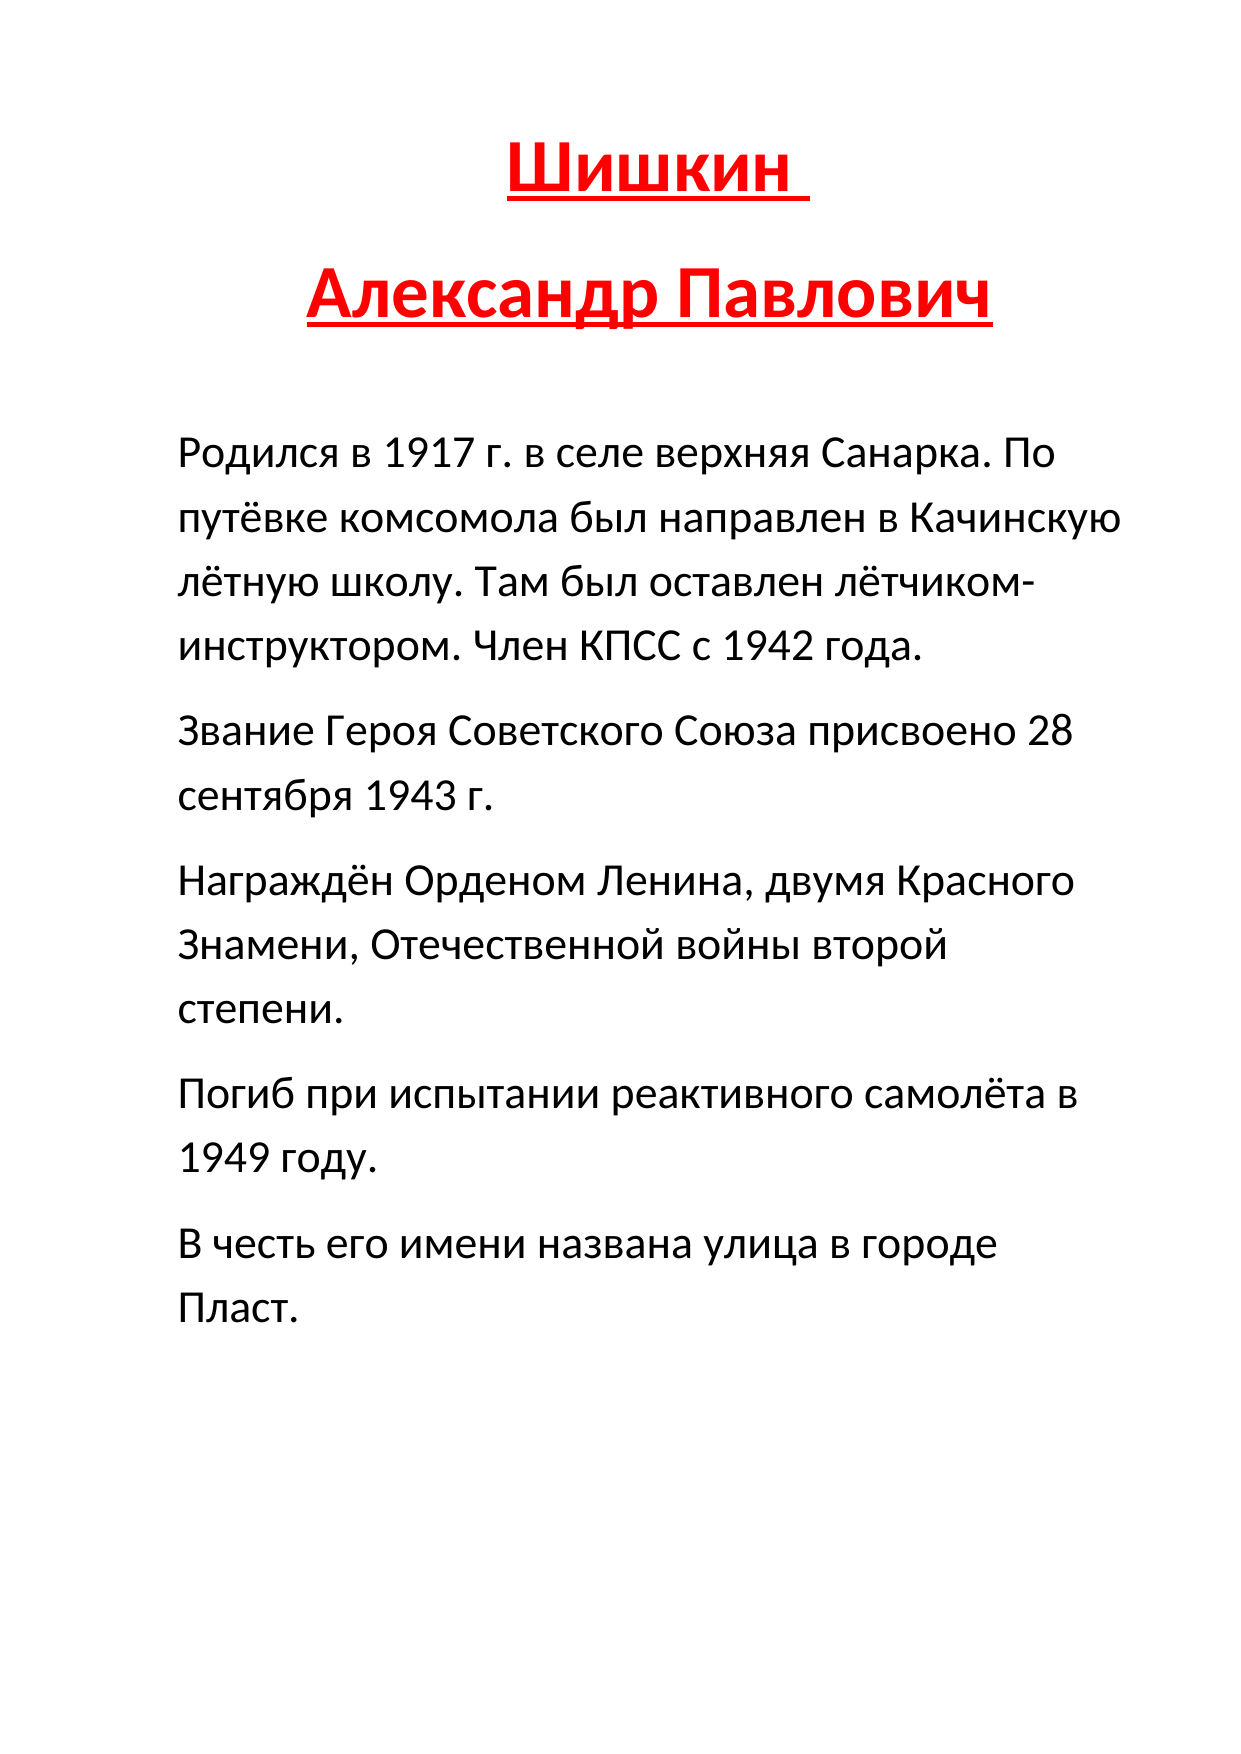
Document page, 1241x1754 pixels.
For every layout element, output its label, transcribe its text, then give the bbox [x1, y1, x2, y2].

text Шишкин [177, 118, 1122, 210]
text Звание Героя Советского Союза присвоено 28 сентября 1943 г. [177, 701, 1122, 821]
text Александр Павлович [177, 244, 1122, 336]
text Погиб при испытании реактивного самолёта в 1949 году. [177, 1064, 1122, 1184]
text Родился в 1917 г. в селе верхняя Санарка. По путёвке комсомола был направлен в Качинскую лётную школу. Там был оставлен лётчиком-инструктором. Член КПСС с 1942 года. [177, 423, 1122, 672]
text В честь его имени названа улица в городе Пласт. [177, 1213, 1122, 1334]
text Награждён Орденом Ленина, двумя Красного Знамени, Отечественной войны второй степени. [177, 851, 1122, 1035]
